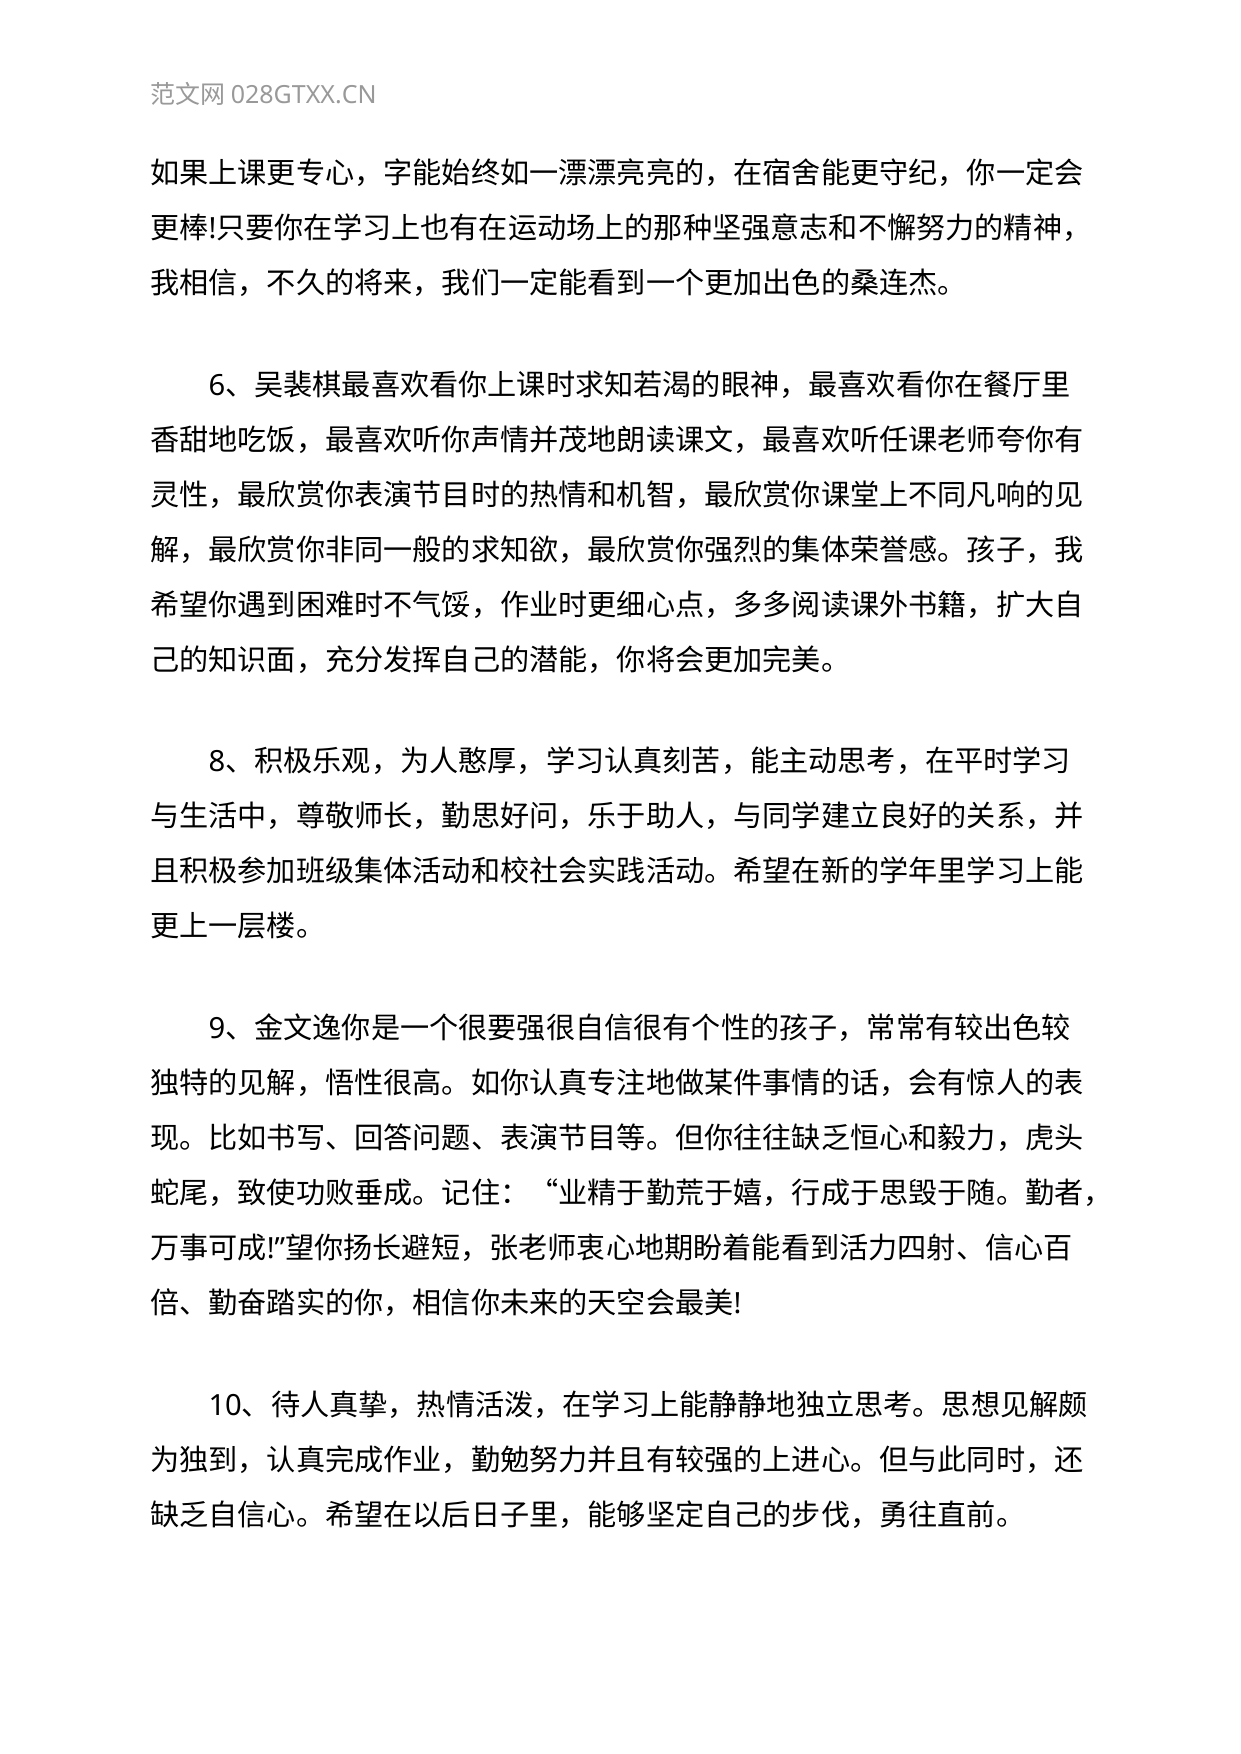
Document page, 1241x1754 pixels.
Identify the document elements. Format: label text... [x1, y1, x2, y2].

text 9、金文逸你是一个很要强很自信很有个性的孩子，常常有较出色较独特的见解，悟性很高。如你认真专注地做某件事情的话，会有惊人的表现。比如书写、回答问题、表演节目等。但你往往缺乏恒心和毅力，虎头蛇尾，致使功败垂成。记住：“业精于勤荒于嬉，行成于思毁于随。勤者，万事可成!”望你扬长避短，张老师衷心地期盼着能看到活力四射、信心百倍、勤奋踏实的你，相信你未来的天空会最美! [150, 1004, 1090, 1322]
text 6、吴裴棋最喜欢看你上课时求知若渴的眼神，最喜欢看你在餐厅里香甜地吃饭，最喜欢听你声情并茂地朗读课文，最喜欢听任课老师夸你有灵性，最欣赏你表演节目时的热情和机智，最欣赏你课堂上不同凡响的见解，最欣赏你非同一般的求知欲，最欣赏你强烈的集体荣誉感。孩子，我希望你遇到困难时不气馁，作业时更细心点，多多阅读课外书籍，扩大自己的知识面，充分发挥自己的潜能，你将会更加完美。 [150, 362, 1090, 678]
text 8、积极乐观，为人憨厚，学习认真刻苦，能主动思考，在平时学习与生活中，尊敬师长，勤思好问，乐于助人，与同学建立良好的关系，并且积极参加班级集体活动和校社会实践活动。希望在新的学年里学习上能更上一层楼。 [150, 738, 1090, 945]
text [150, 150, 1090, 302]
text 10、待人真挚，热情活泼，在学习上能静静地独立思考。思想见解颇为独到，认真完成作业，勤勉努力并且有较强的上进心。但与此同时，还缺乏自信心。希望在以后日子里，能够坚定自己的步伐，勇往直前。 [150, 1381, 1090, 1533]
